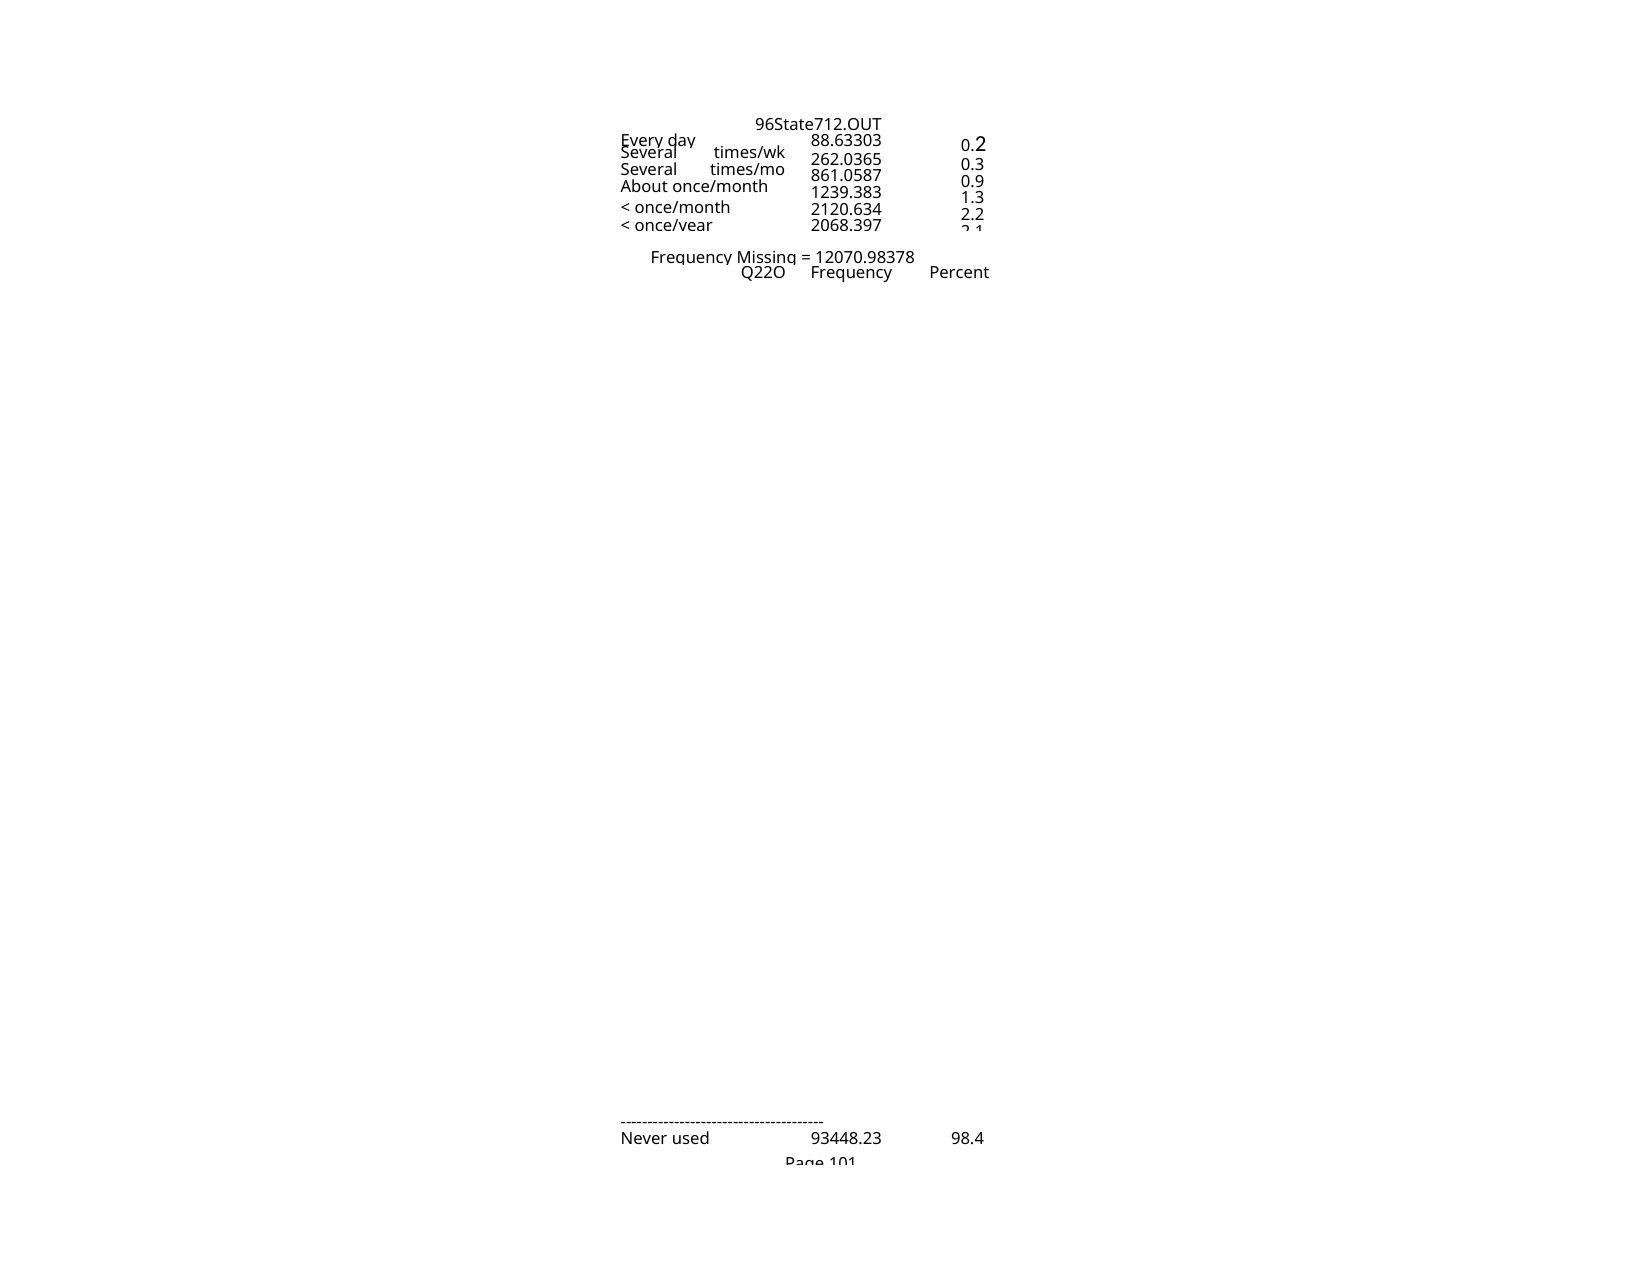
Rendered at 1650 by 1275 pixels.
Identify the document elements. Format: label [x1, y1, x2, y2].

text [660, 260, 1005, 283]
